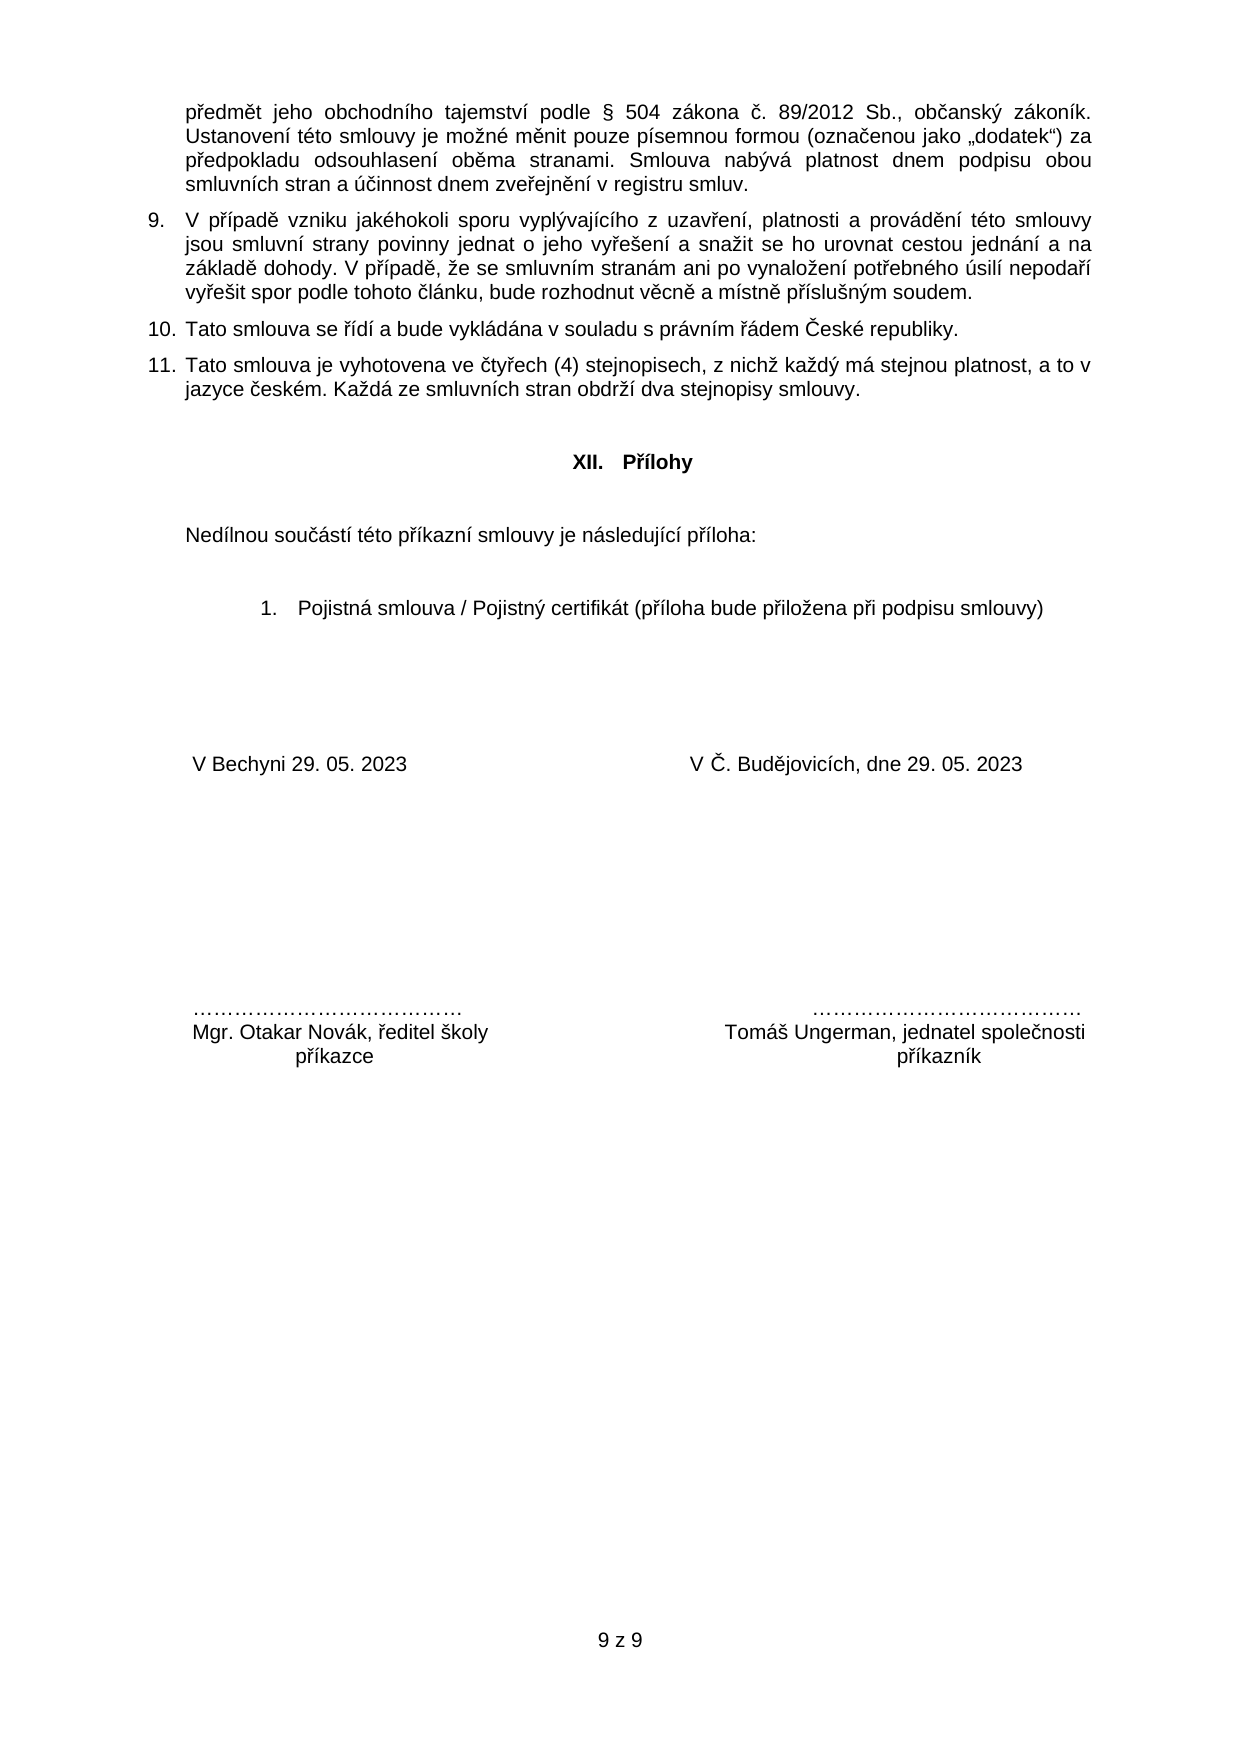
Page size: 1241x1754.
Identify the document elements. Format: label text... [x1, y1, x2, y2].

text Mgr. Otakar Novák, ředitel školy Tomáš Ungerman, jednatel společnosti [192, 1020, 1093, 1044]
subtitle Přílohy [204, 450, 1093, 474]
list Tato smlouva je vyhotovena ve čtyřech (4) stejnopisech, z nichž každý má stejnou platnost, a to v jazyce českém. Každá ze smluvních stran obdrží dva stejnopisy smlouvy. [148, 353, 1093, 401]
text Nedílnou součástí této příkazní smlouvy je následující příloha: [185, 523, 1093, 547]
text V Bechyni 29. 05. 2023 V Č. Budějovicích, dne 29. 05. 2023 [192, 752, 1093, 776]
text příkazce příkazník [221, 1044, 1093, 1092]
list Pojistná smlouva / Pojistný certifikát (příloha bude přiložena při podpisu smlouvy) [260, 596, 1093, 619]
list V případě vzniku jakéhokoli sporu vyplývajícího z uzavření, platnosti a provádění této smlouvy jsou smluvní strany povinny jednat o jeho vyřešení a snažit se ho urovnat cestou jednání a na základě dohody. V případě, že se smluvním stranám ani po vynaložení potřebného úsilí nepodaří vyřešit spor podle tohoto článku, bude rozhodnut věcně a místně příslušným soudem. [148, 208, 1093, 304]
list Tato smlouva se řídí a bude vykládána v souladu s právním řádem České republiky. [148, 316, 1093, 340]
text ………………………………… ………………………………… [192, 996, 1093, 1020]
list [148, 100, 1093, 196]
